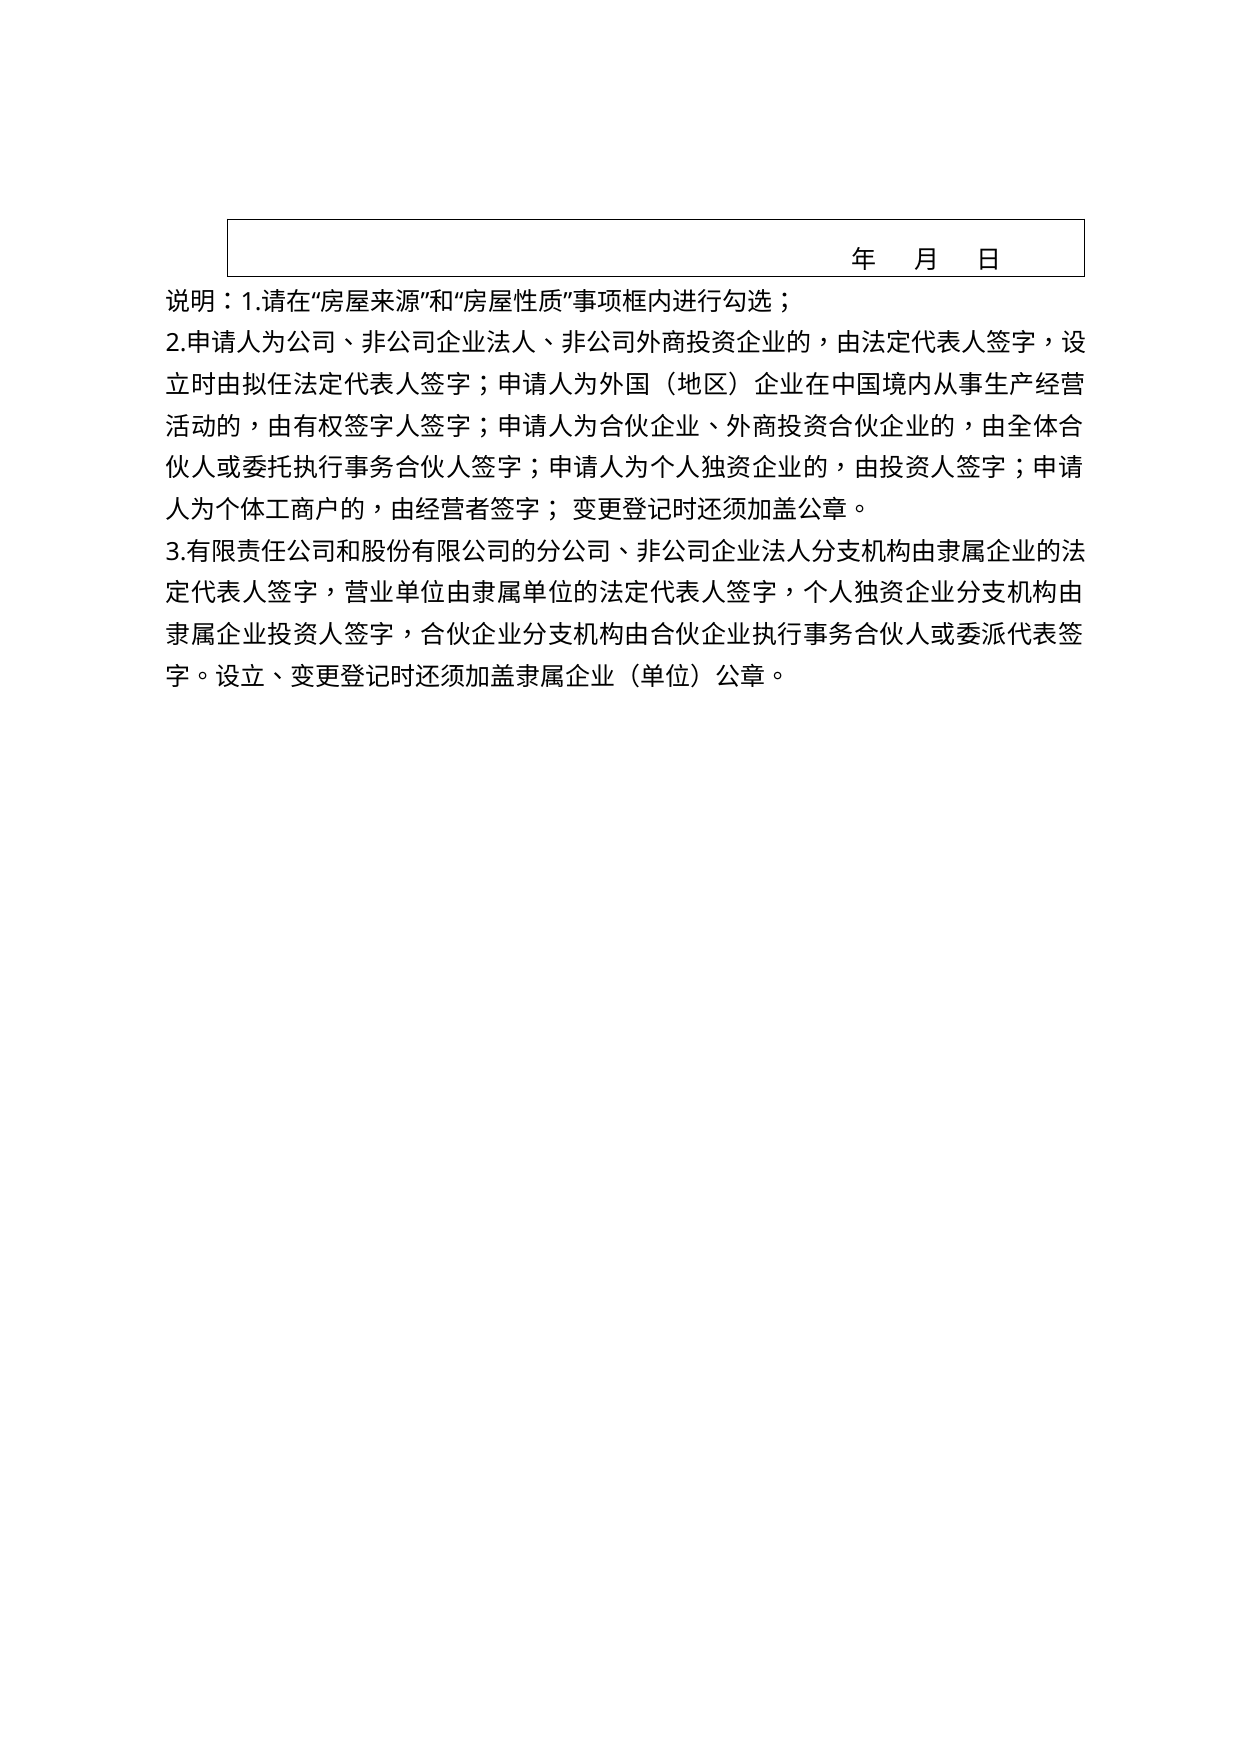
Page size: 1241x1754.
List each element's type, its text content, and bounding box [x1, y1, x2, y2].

list 2.申请人为公司、非公司企业法人、非公司外商投资企业的，由法定代表人签字，设立时由拟任法定代表人签字；申请人为外国（地区）企业在中国境内从事生产经营活动的，由有权签字人签字；申请人为合伙企业、外商投资合伙企业的，由全体合伙人或委托执行事务合伙人签字；申请人为个人独资企业的，由投资人签字；申请人为个体工商户的，由经营者签字； 变更登记时还须加盖公章。 [165, 318, 1087, 527]
text 说明：1.请在“房屋来源”和“房屋性质”事项框内进行勾选； [165, 277, 1087, 318]
list 3.有限责任公司和股份有限公司的分公司、非公司企业法人分支机构由隶属企业的法定代表人签字，营业单位由隶属单位的法定代表人签字，个人独资企业分支机构由隶属企业投资人签字，合伙企业分支机构由合伙企业执行事务合伙人或委派代表签字。设立、变更登记时还须加盖隶属企业（单位）公章。 [165, 527, 1087, 693]
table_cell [228, 220, 1084, 276]
